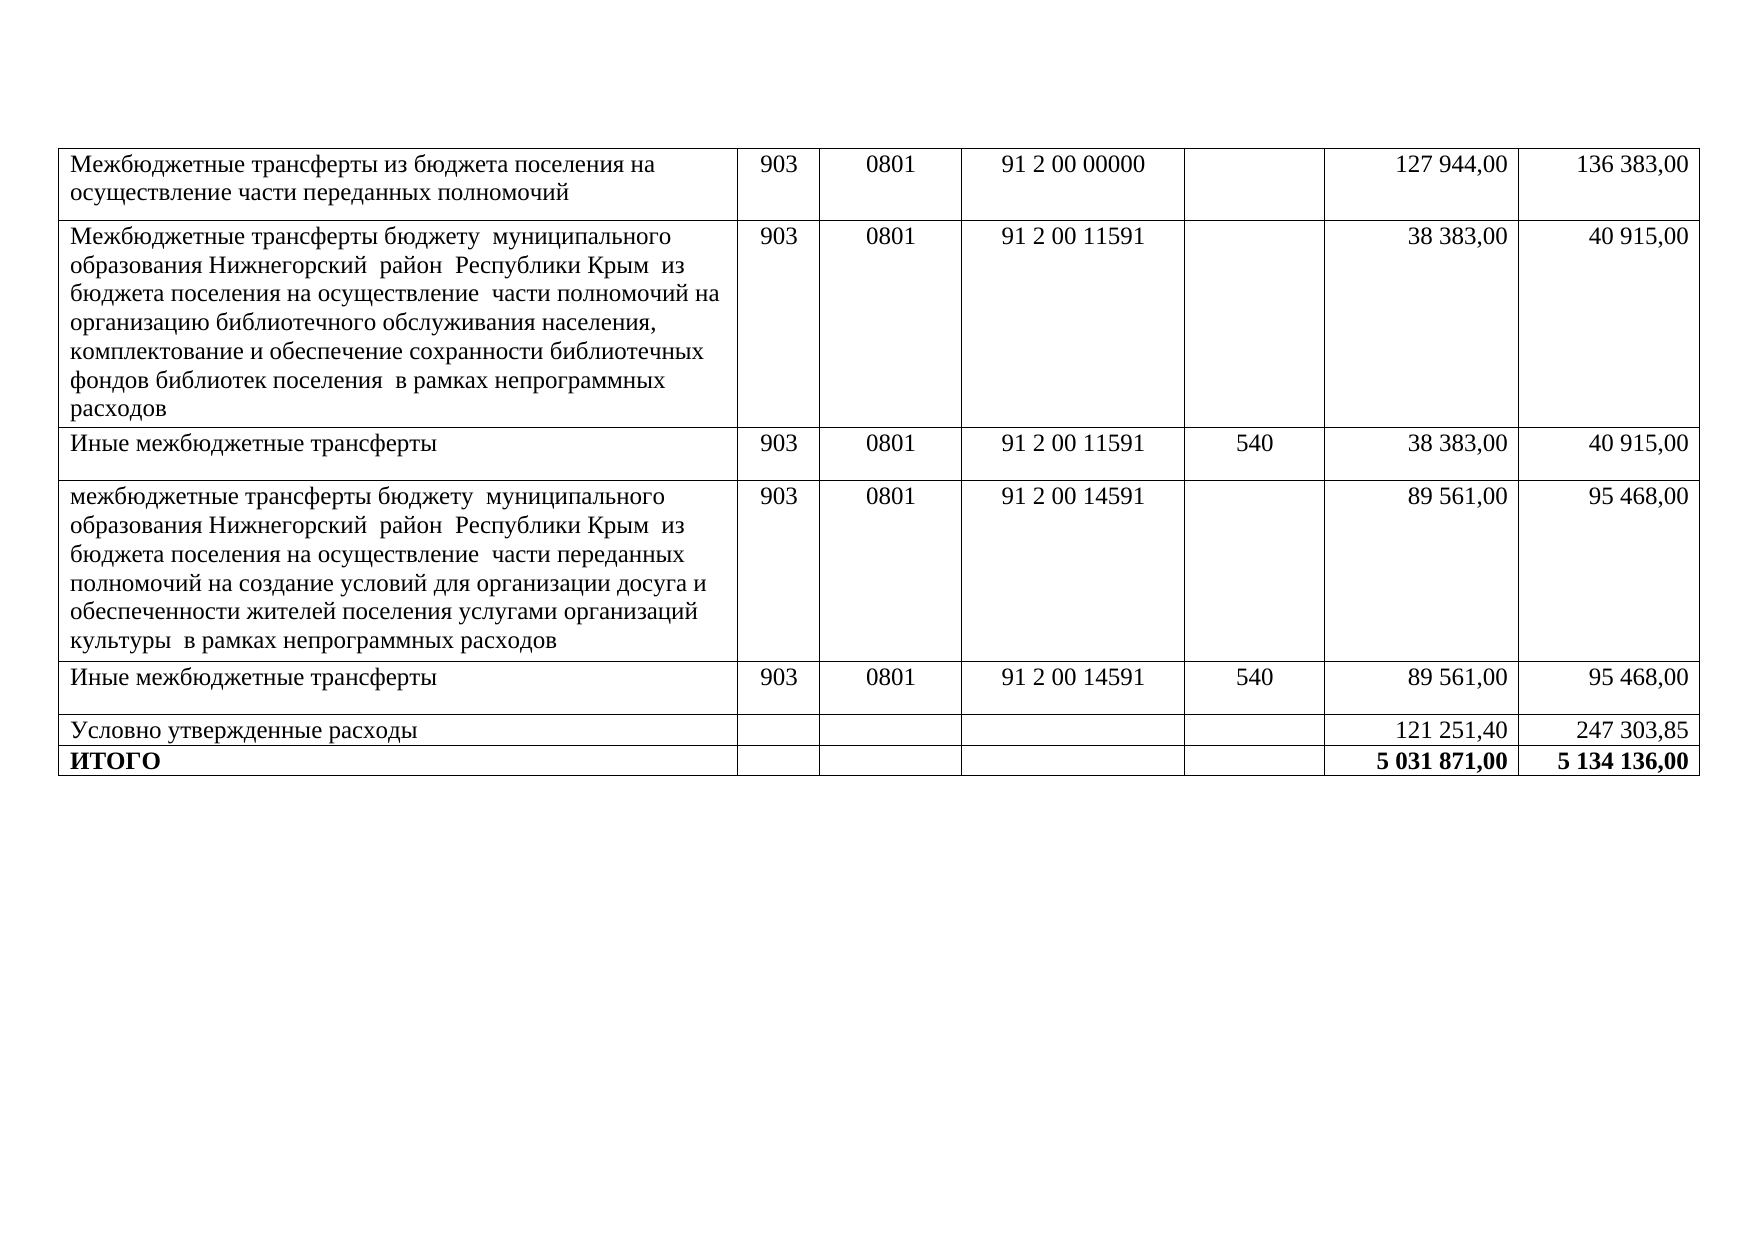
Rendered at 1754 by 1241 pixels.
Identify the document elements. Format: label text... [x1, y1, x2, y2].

table_cell 540 [1185, 662, 1324, 714]
table_cell 0801 [820, 428, 961, 480]
table_cell 121 251,40 [1325, 715, 1518, 745]
table_cell [1185, 149, 1324, 220]
table_cell 91 2 00 14591 [962, 662, 1184, 714]
table_cell 38 383,00 [1325, 221, 1518, 427]
table_cell 89 561,00 [1325, 662, 1518, 714]
table_cell 95 468,00 [1519, 662, 1699, 714]
table_cell 95 468,00 [1519, 481, 1699, 661]
table_cell 903 [738, 428, 819, 480]
table_cell 903 [738, 481, 819, 661]
table_cell 0801 [820, 221, 961, 427]
table_cell 91 2 00 11591 [962, 428, 1184, 480]
table_cell межбюджетные трансферты бюджету муниципального образования Нижнегорский район Республики Крым из бюджета поселения на осуществление части переданных полномочий на создание условий для организации досуга и обеспеченности жителей поселения услугами организаций культуры в рамках непрограммных расходов [59, 481, 737, 661]
table_cell Иные межбюджетные трансферты [59, 662, 737, 714]
table_cell 903 [738, 662, 819, 714]
table_cell 91 2 00 14591 [962, 481, 1184, 661]
table_cell 0801 [820, 149, 961, 220]
table_cell 903 [738, 221, 819, 427]
table_cell [1185, 221, 1324, 427]
table_cell [1185, 715, 1324, 745]
table_cell Межбюджетные трансферты бюджету муниципального образования Нижнегорский район Республики Крым из бюджета поселения на осуществление части полномочий на организацию библиотечного обслуживания населения, комплектование и обеспечение сохранности библиотечных фондов библиотек поселения в рамках непрограммных расходов [59, 221, 737, 427]
table_cell [1185, 481, 1324, 661]
table_cell Иные межбюджетные трансферты [59, 428, 737, 480]
table_cell 91 2 00 11591 [962, 221, 1184, 427]
table_cell [962, 746, 1184, 775]
table_cell [962, 715, 1184, 745]
table_cell 40 915,00 [1519, 221, 1699, 427]
table_cell Межбюджетные трансферты из бюджета поселения на осуществление части переданных полномочий [59, 149, 737, 220]
table_cell 91 2 00 00000 [962, 149, 1184, 220]
table_cell [820, 715, 961, 745]
table_cell [738, 746, 819, 775]
table_cell [738, 715, 819, 745]
table_cell 247 303,85 [1519, 715, 1699, 745]
table_cell 5 134 136,00 [1519, 746, 1699, 775]
table_cell 540 [1185, 428, 1324, 480]
table_cell 5 031 871,00 [1325, 746, 1518, 775]
table_cell 127 944,00 [1325, 149, 1518, 220]
table_cell 0801 [820, 662, 961, 714]
table_cell 40 915,00 [1519, 428, 1699, 480]
table_cell 0801 [820, 481, 961, 661]
table_cell [1185, 746, 1324, 775]
table_cell 89 561,00 [1325, 481, 1518, 661]
table_cell [820, 746, 961, 775]
table_cell 38 383,00 [1325, 428, 1518, 480]
table_cell 136 383,00 [1519, 149, 1699, 220]
table_cell 903 [738, 149, 819, 220]
table_cell ИТОГО [59, 746, 737, 775]
table_cell Условно утвержденные расходы [59, 715, 737, 745]
